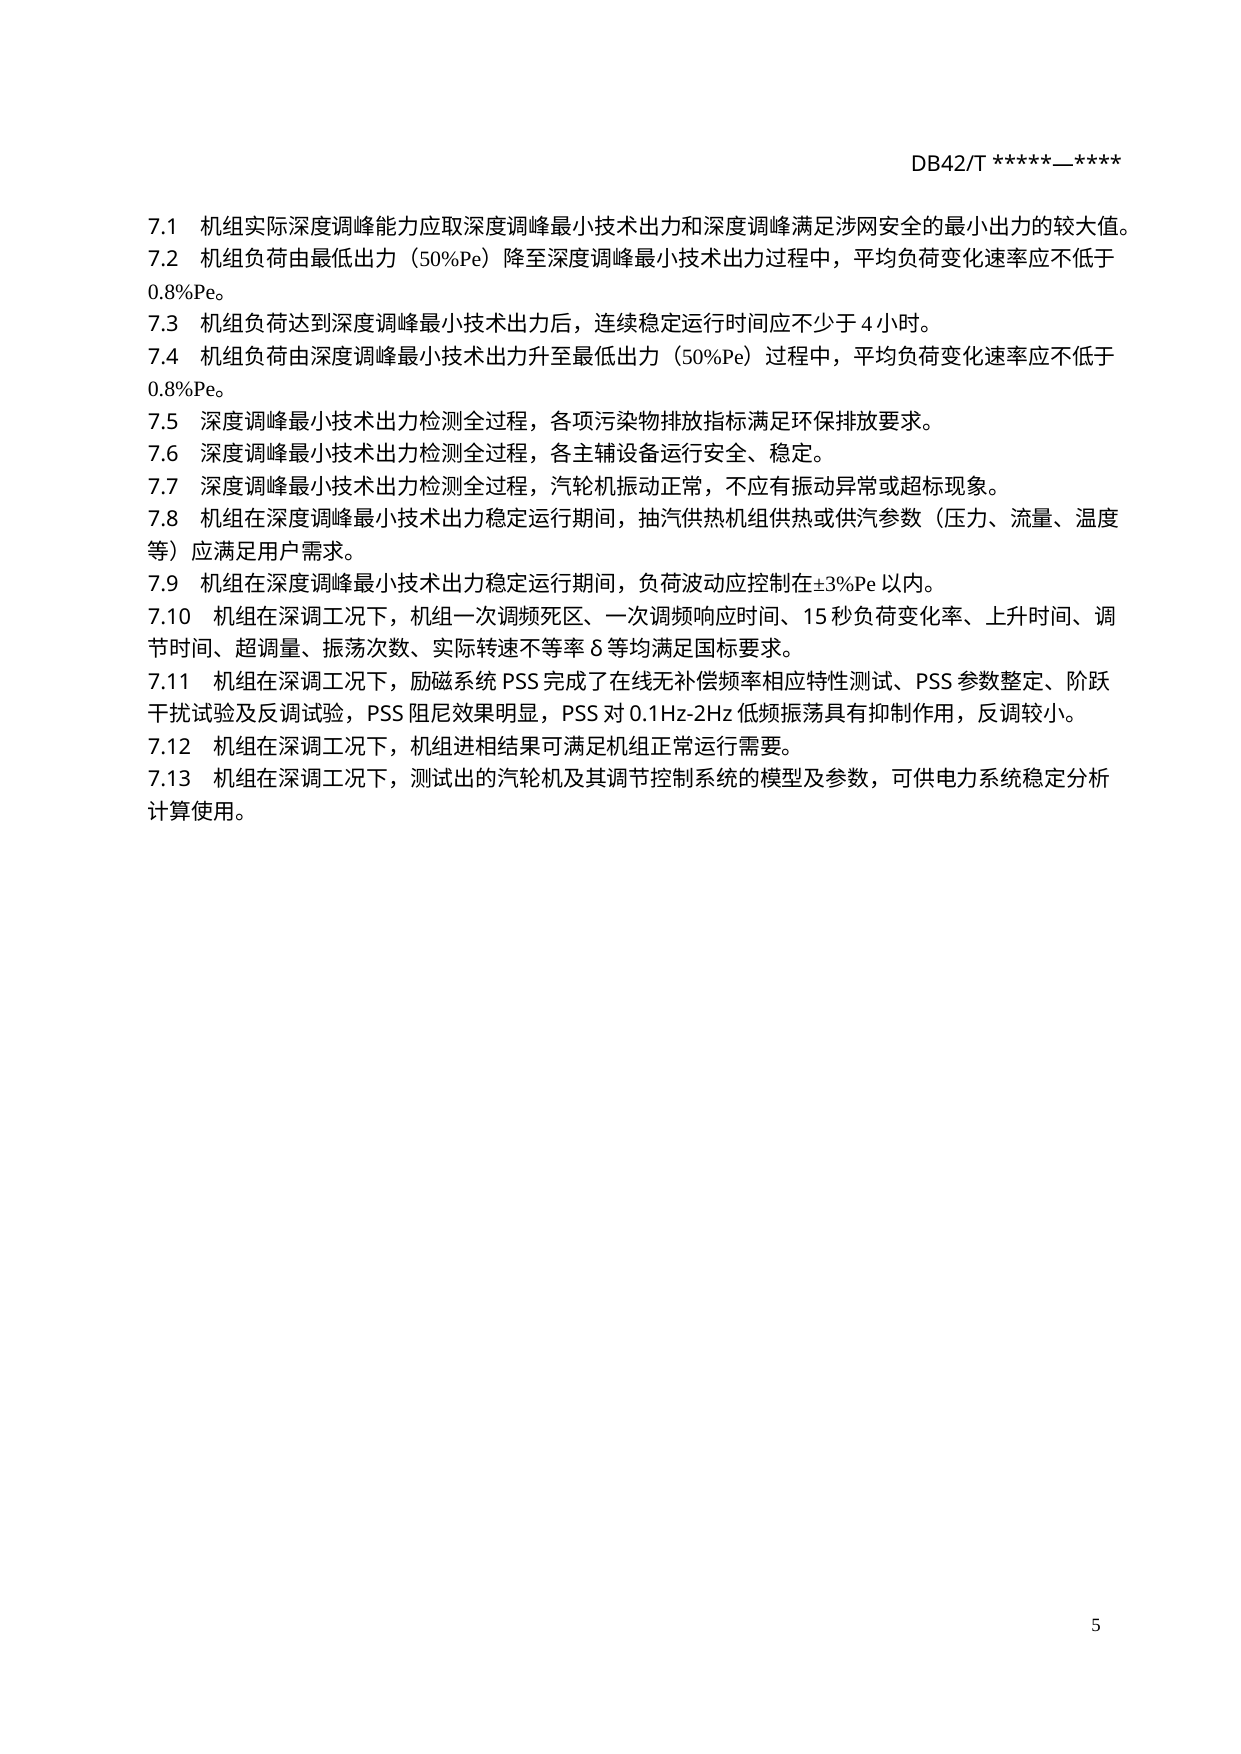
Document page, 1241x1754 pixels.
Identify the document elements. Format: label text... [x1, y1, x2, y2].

text 机组在深度调峰最小技术出力稳定运行期间，抽汽供热机组供热或供汽参数（压力、流量、温度等）应满足用户需求。 [148, 501, 1122, 566]
text 机组负荷由深度调峰最小技术出力升至最低出力（50%Pe）过程中，平均负荷变化速率应不低于0.8%Pe。 [148, 338, 1122, 403]
text 机组实际深度调峰能力应取深度调峰最小技术出力和深度调峰满足涉网安全的最小出力的较大值。 [148, 208, 1122, 241]
text 深度调峰最小技术出力检测全过程，各项污染物排放指标满足环保排放要求。 [148, 403, 1122, 436]
text 机组在深调工况下，机组一次调频死区、一次调频响应时间、15秒负荷变化率、上升时间、调节时间、超调量、振荡次数、实际转速不等率δ等均满足国标要求。 [148, 598, 1122, 663]
text 机组在深调工况下，机组进相结果可满足机组正常运行需要。 [148, 728, 1122, 761]
text 机组负荷达到深度调峰最小技术出力后，连续稳定运行时间应不少于4小时。 [148, 306, 1122, 338]
text 机组在深调工况下，励磁系统PSS完成了在线无补偿频率相应特性测试、PSS参数整定、阶跃干扰试验及反调试验，PSS阻尼效果明显，PSS对0.1Hz-2Hz低频振荡具有抑制作用，反调较小。 [148, 663, 1122, 728]
text 机组在深度调峰最小技术出力稳定运行期间，负荷波动应控制在±3%Pe以内。 [148, 566, 1122, 598]
text 深度调峰最小技术出力检测全过程，各主辅设备运行安全、稳定。 [148, 436, 1122, 468]
text 机组在深调工况下，测试出的汽轮机及其调节控制系统的模型及参数，可供电力系统稳定分析计算使用。 [148, 761, 1122, 826]
text 机组负荷由最低出力（50%Pe）降至深度调峰最小技术出力过程中，平均负荷变化速率应不低于0.8%Pe。 [148, 241, 1122, 306]
text 深度调峰最小技术出力检测全过程，汽轮机振动正常，不应有振动异常或超标现象。 [148, 468, 1122, 501]
